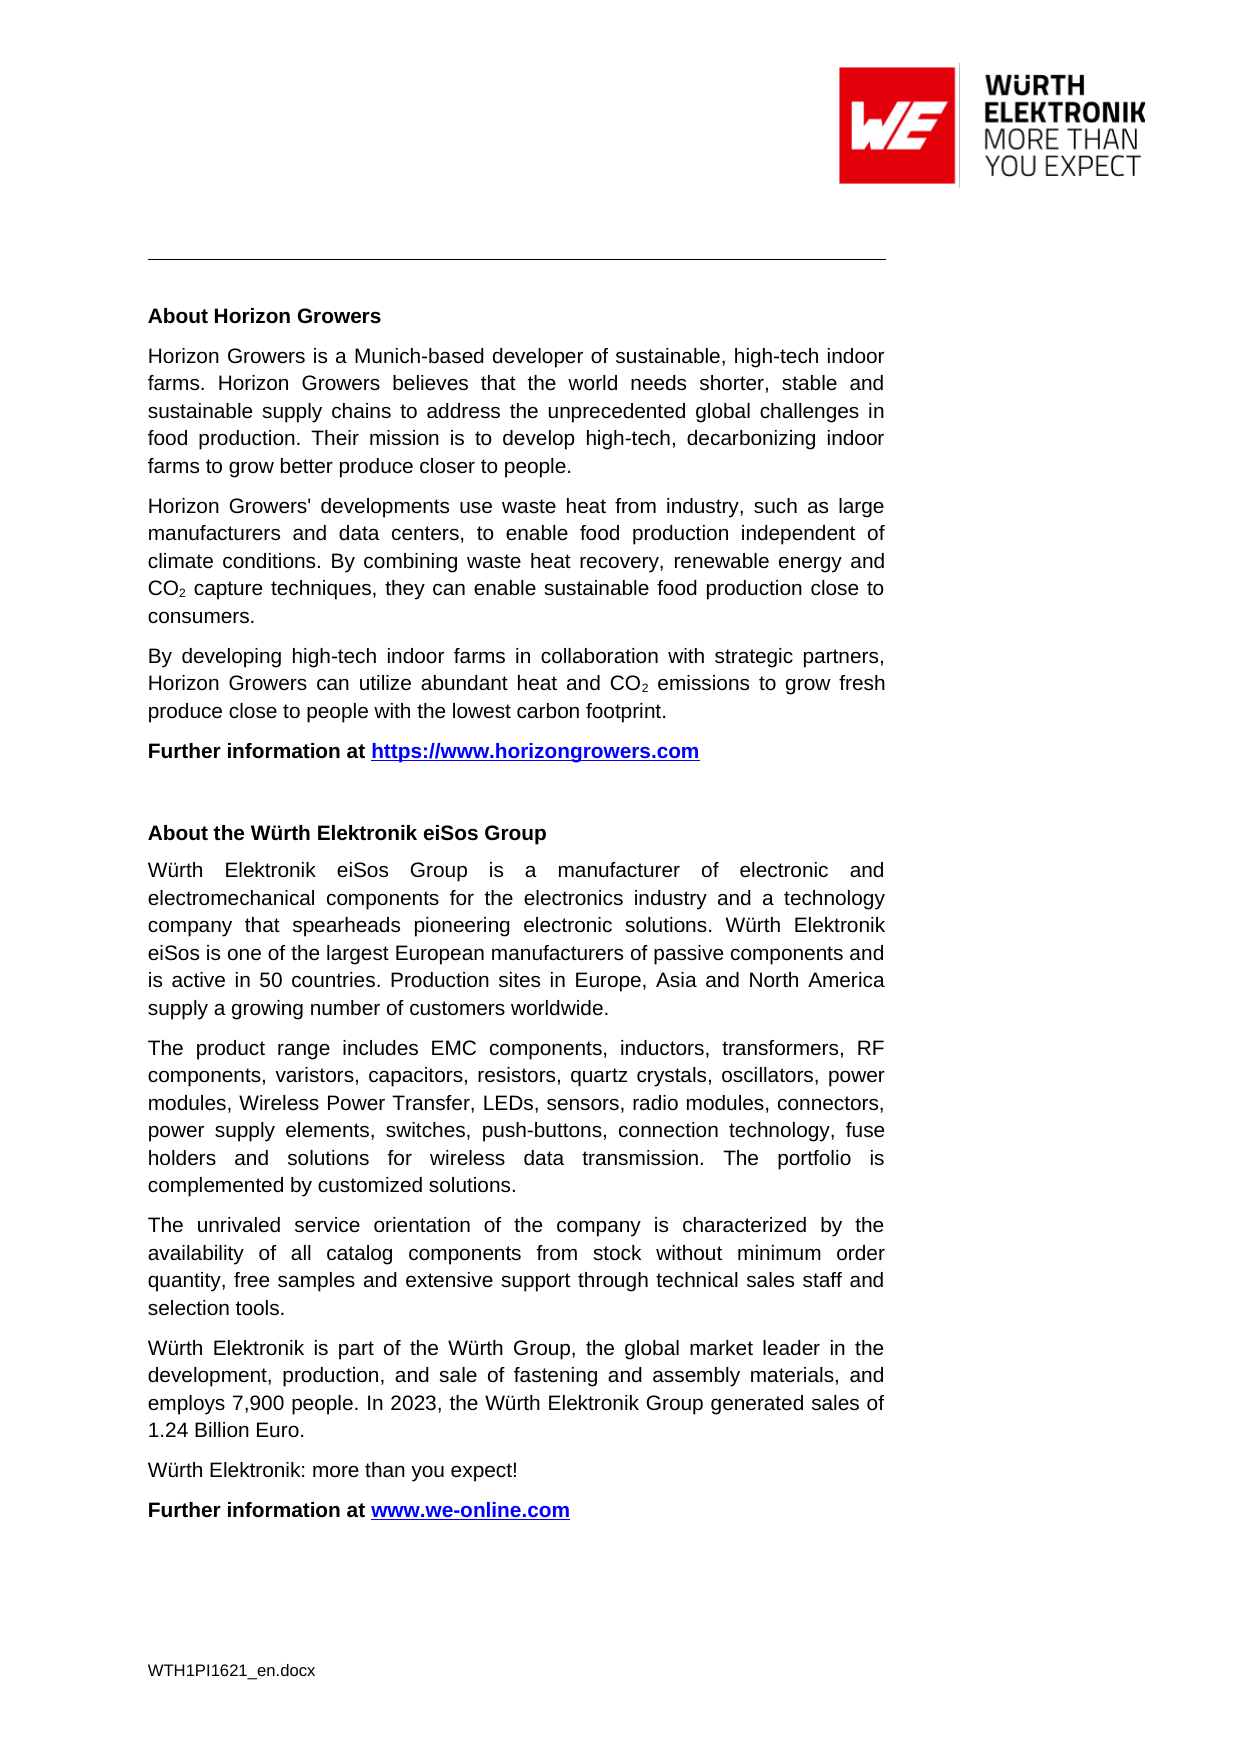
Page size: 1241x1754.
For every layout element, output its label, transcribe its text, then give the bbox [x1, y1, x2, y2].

text By developing high-tech indoor farms in collaboration with strategic partners, Horizon Growers can utilize abundant heat and CO2 emissions to grow fresh produce close to people with the lowest carbon footprint. [148, 644, 886, 723]
text The product range includes EMC components, inductors, transformers, RF components, varistors, capacitors, resistors, quartz crystals, oscillators, power modules, Wireless Power Transfer, LEDs, sensors, radio modules, connectors, power supply elements, switches, push-buttons, connection technology, fuse holders and solutions for wireless data transmission. The portfolio is complemented by customized solutions. [148, 1035, 886, 1197]
text Further information at www.we-online.com [148, 1498, 886, 1522]
text Würth Elektronik: more than you expect! [148, 1458, 886, 1482]
text About Horizon Growers [148, 304, 886, 328]
text Further information at https://www.horizongrowers.com [148, 739, 886, 763]
text The unrivaled service orientation of the company is characterized by the availability of all catalog components from stock without minimum order quantity, free samples and extensive support through technical sales staff and selection tools. [148, 1213, 886, 1319]
text About the Würth Elektronik eiSos Group [148, 818, 886, 845]
text Horizon Growers' developments use waste heat from industry, such as large manufacturers and data centers, to enable food production independent of climate conditions. By combining waste heat recovery, renewable energy and CO2 capture techniques, they can enable sustainable food production close to consumers. [148, 494, 886, 628]
picture [835, 63, 1146, 188]
text Würth Elektronik is part of the Würth Group, the global market leader in the development, production, and sale of fastening and assembly materials, and employs 7,900 people. In 2023, the Würth Elektronik Group generated sales of 1.24 Billion Euro. [148, 1335, 886, 1442]
text Horizon Growers is a Munich-based developer of sustainable, high-tech indoor farms. Horizon Growers believes that the world needs shorter, stable and sustainable supply chains to address the unprecedented global challenges in food production. Their mission is to develop high-tech, decarbonizing indoor farms to grow better produce closer to people. [148, 344, 886, 478]
text Würth Elektronik eiSos Group is a manufacturer of electronic and electromechanical components for the electronics industry and a technology company that spearheads pioneering electronic solutions. Würth Elektronik eiSos is one of the largest European manufacturers of passive components and is active in 50 countries. Production sites in Europe, Asia and North America supply a growing number of customers worldwide. [148, 858, 886, 1019]
